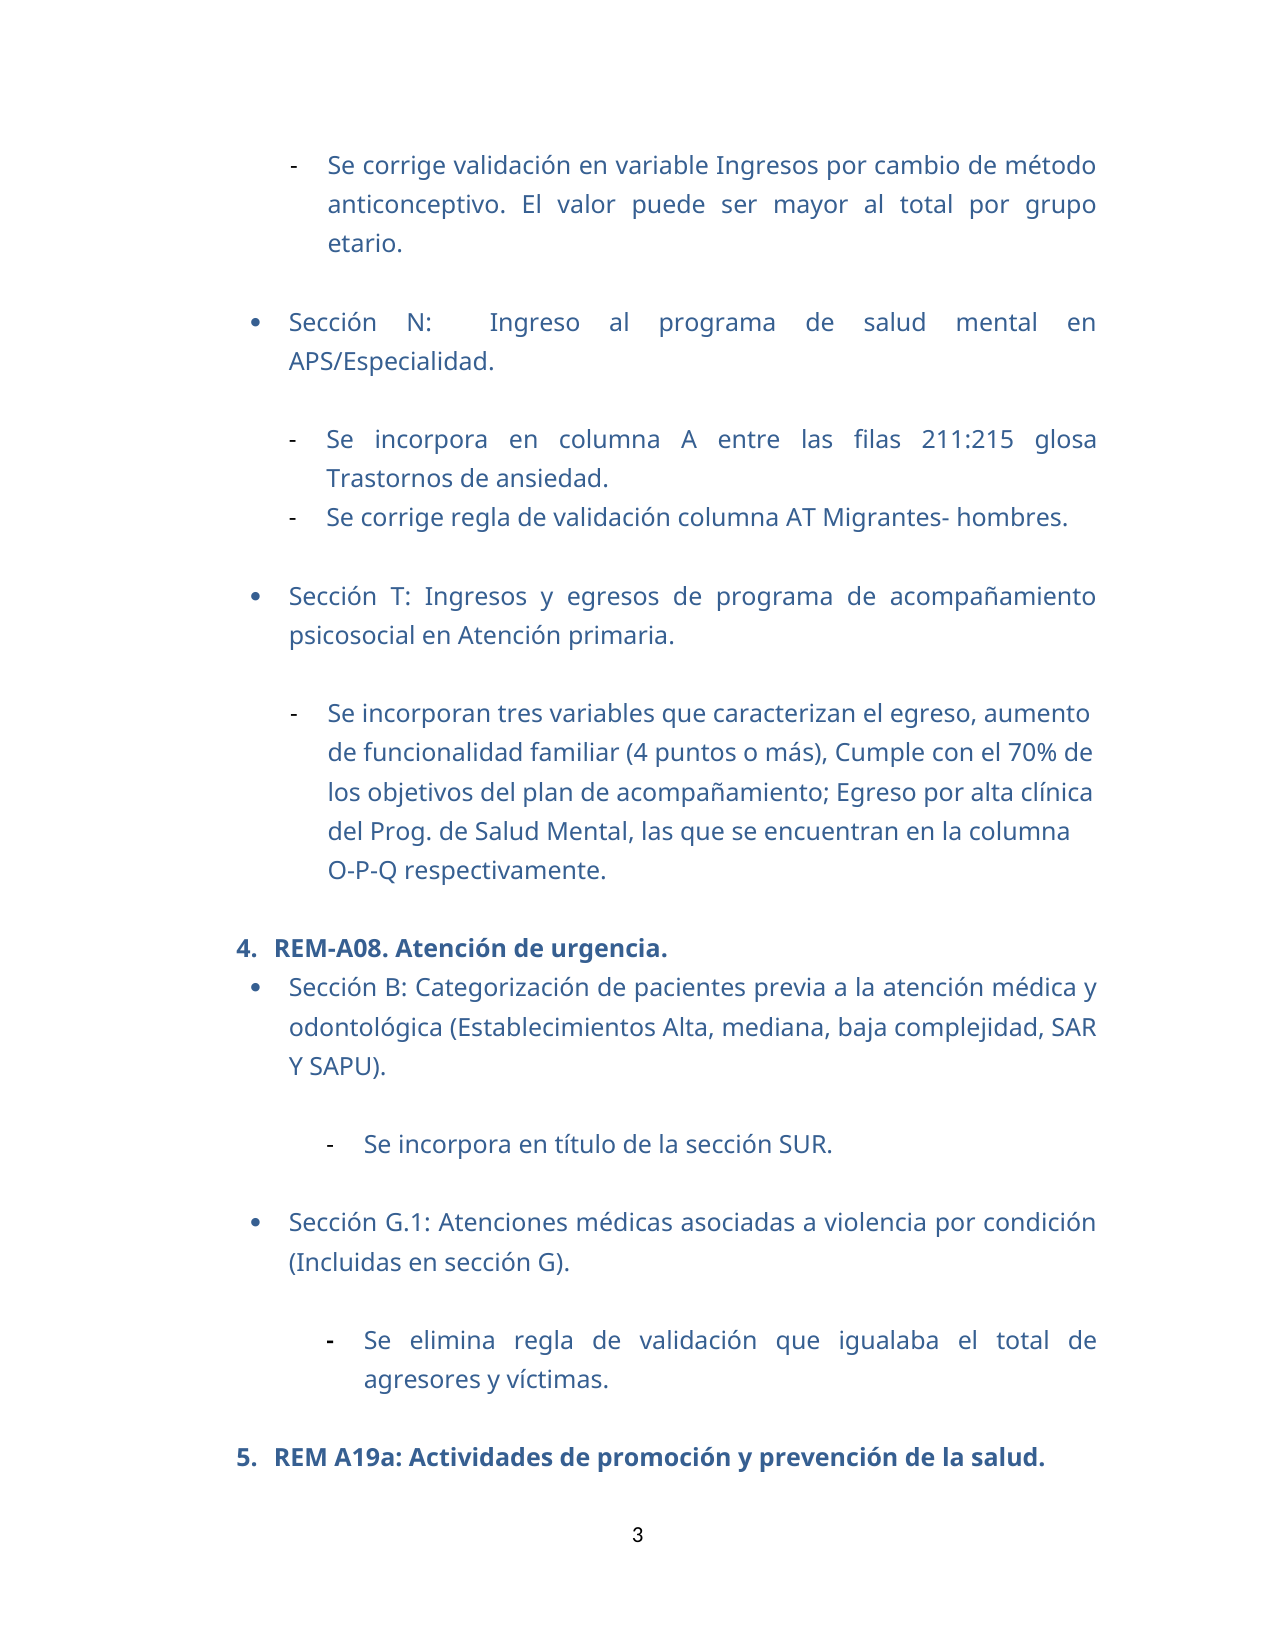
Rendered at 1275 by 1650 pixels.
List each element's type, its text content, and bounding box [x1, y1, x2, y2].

list REM A19a: Actividades de promoción y prevención de la salud. [236, 1440, 1098, 1474]
list Se incorporan tres variables que caracterizan el egreso, aumento de funcionalidad familiar (4 puntos o más), Cumple con el 70% de los objetivos del plan de acompañamiento; Egreso por alta clínica del Prog. de Salud Mental, las que se encuentran en la columna O-P-Q respectivamente. [290, 696, 1098, 887]
list Se incorpora en título de la sección SUR. [326, 1127, 1098, 1161]
list Se elimina regla de validación que igualaba el total de agresores y víctimas. [326, 1323, 1098, 1396]
list Se incorpora en columna A entre las filas 211:215 glosa Trastornos de ansiedad. [288, 422, 1098, 495]
list Se corrige regla de validación columna AT Migrantes- hombres. [288, 500, 1098, 534]
list REM-A08. Atención de urgencia. [236, 931, 1098, 965]
list Sección T: Ingresos y egresos de programa de acompañamiento psicosocial en Atención primaria. [251, 578, 1098, 652]
list Se corrige validación en variable Ingresos por cambio de método anticonceptivo. El valor puede ser mayor al total por grupo etario. [290, 148, 1098, 260]
list Sección G.1: Atenciones médicas asociadas a violencia por condición (Incluidas en sección G). [251, 1205, 1098, 1278]
list Sección B: Categorización de pacientes previa a la atención médica y odontológica (Establecimientos Alta, mediana, baja complejidad, SAR Y SAPU). [251, 970, 1098, 1082]
list Sección N: Ingreso al programa de salud mental en APS/Especialidad. [251, 304, 1098, 377]
